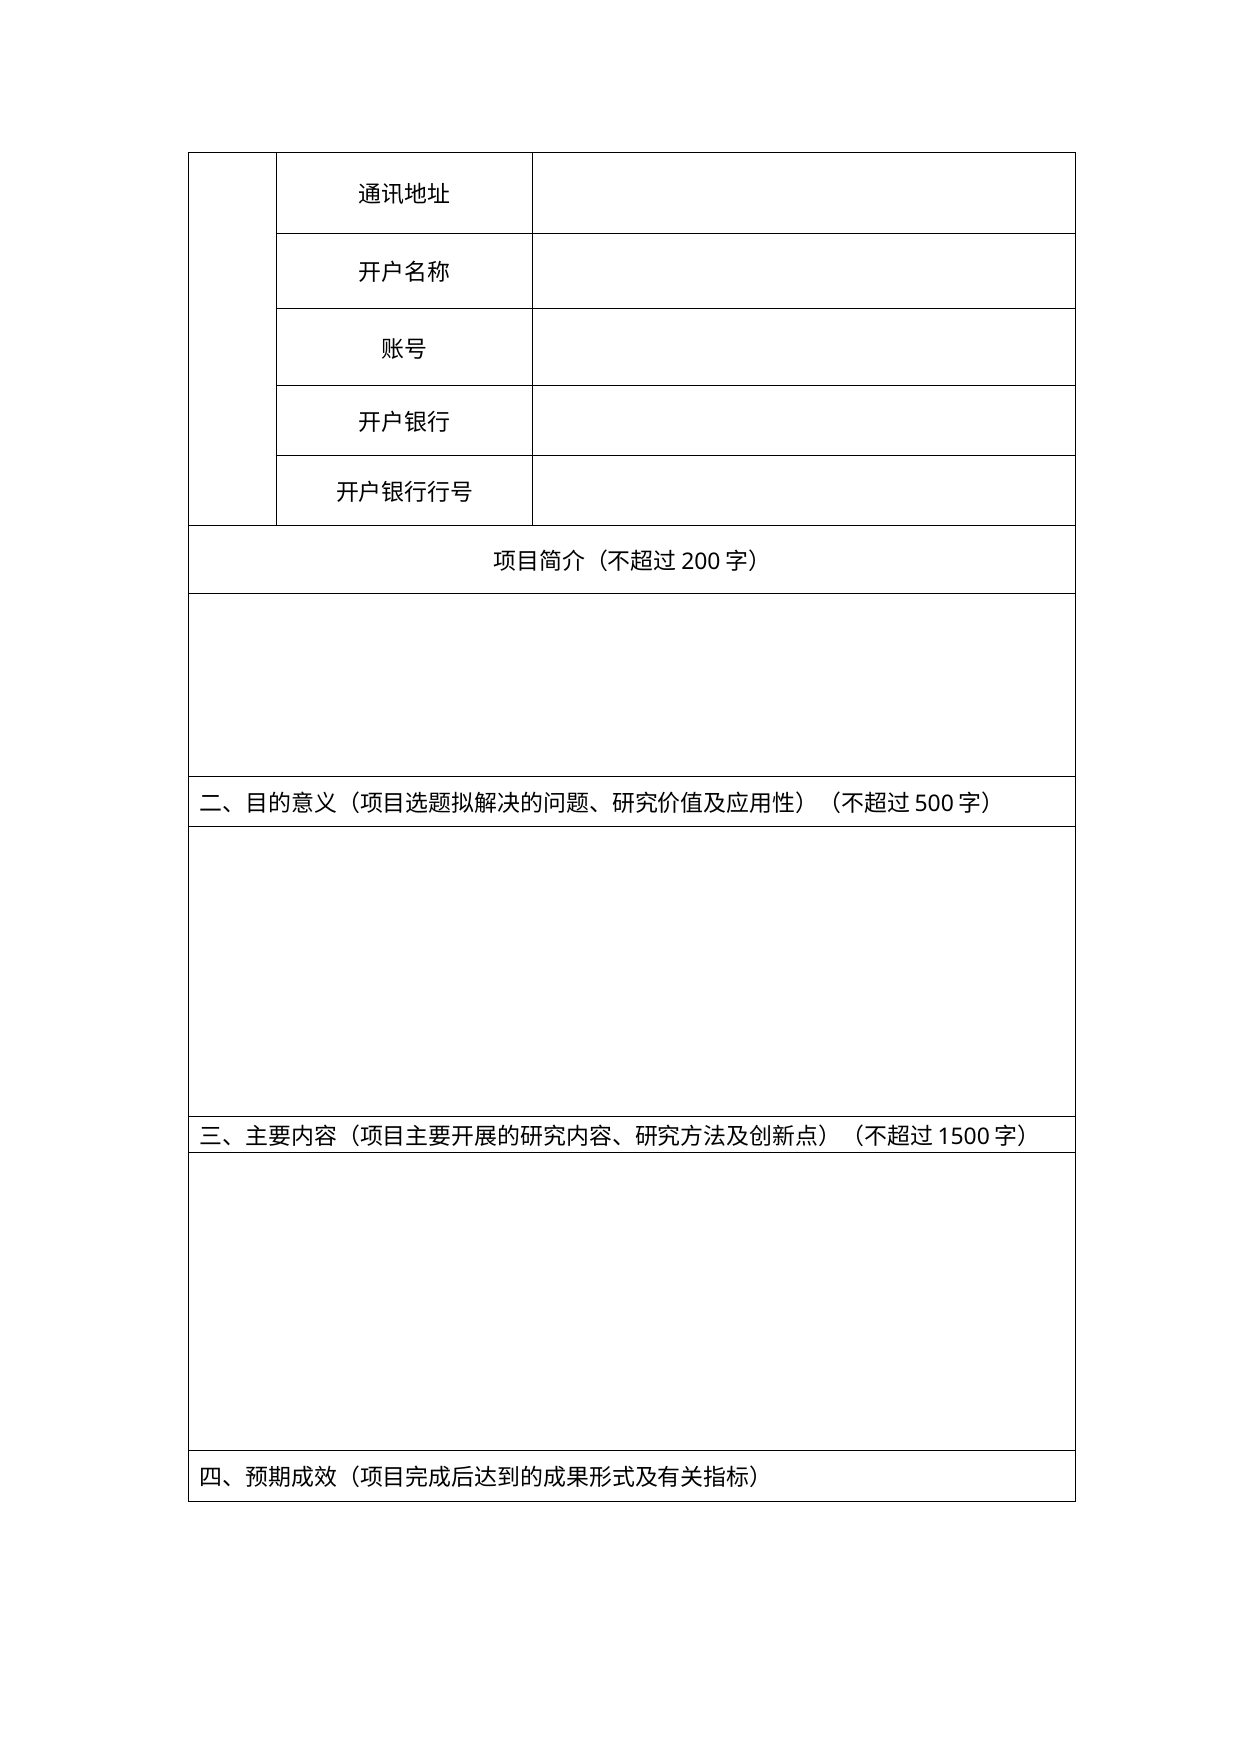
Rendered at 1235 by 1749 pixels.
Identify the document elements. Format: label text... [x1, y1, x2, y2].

table_cell [533, 234, 1075, 308]
table_cell 项目简介（不超过200字） [189, 526, 1075, 593]
table_cell 三、主要内容（项目主要开展的研究内容、研究方法及创新点）（不超过1500字） [189, 1117, 1075, 1152]
table_cell 二、目的意义（项目选题拟解决的问题、研究价值及应用性）（不超过500字） [189, 777, 1075, 826]
table_cell [189, 1153, 1075, 1450]
table_cell [189, 594, 1075, 776]
table_cell [533, 309, 1075, 385]
table_cell 开户名称 [277, 234, 532, 308]
table_cell 四、预期成效（项目完成后达到的成果形式及有关指标） [189, 1451, 1075, 1501]
table_cell [533, 386, 1075, 454]
table_cell 账号 [277, 309, 532, 385]
table_cell [533, 153, 1075, 233]
table_cell 开户银行 [277, 386, 532, 454]
table_cell [189, 827, 1075, 1116]
table_cell [533, 456, 1075, 525]
table_cell 开户银行行号 [277, 456, 532, 525]
table_cell 通讯地址 [277, 153, 532, 233]
